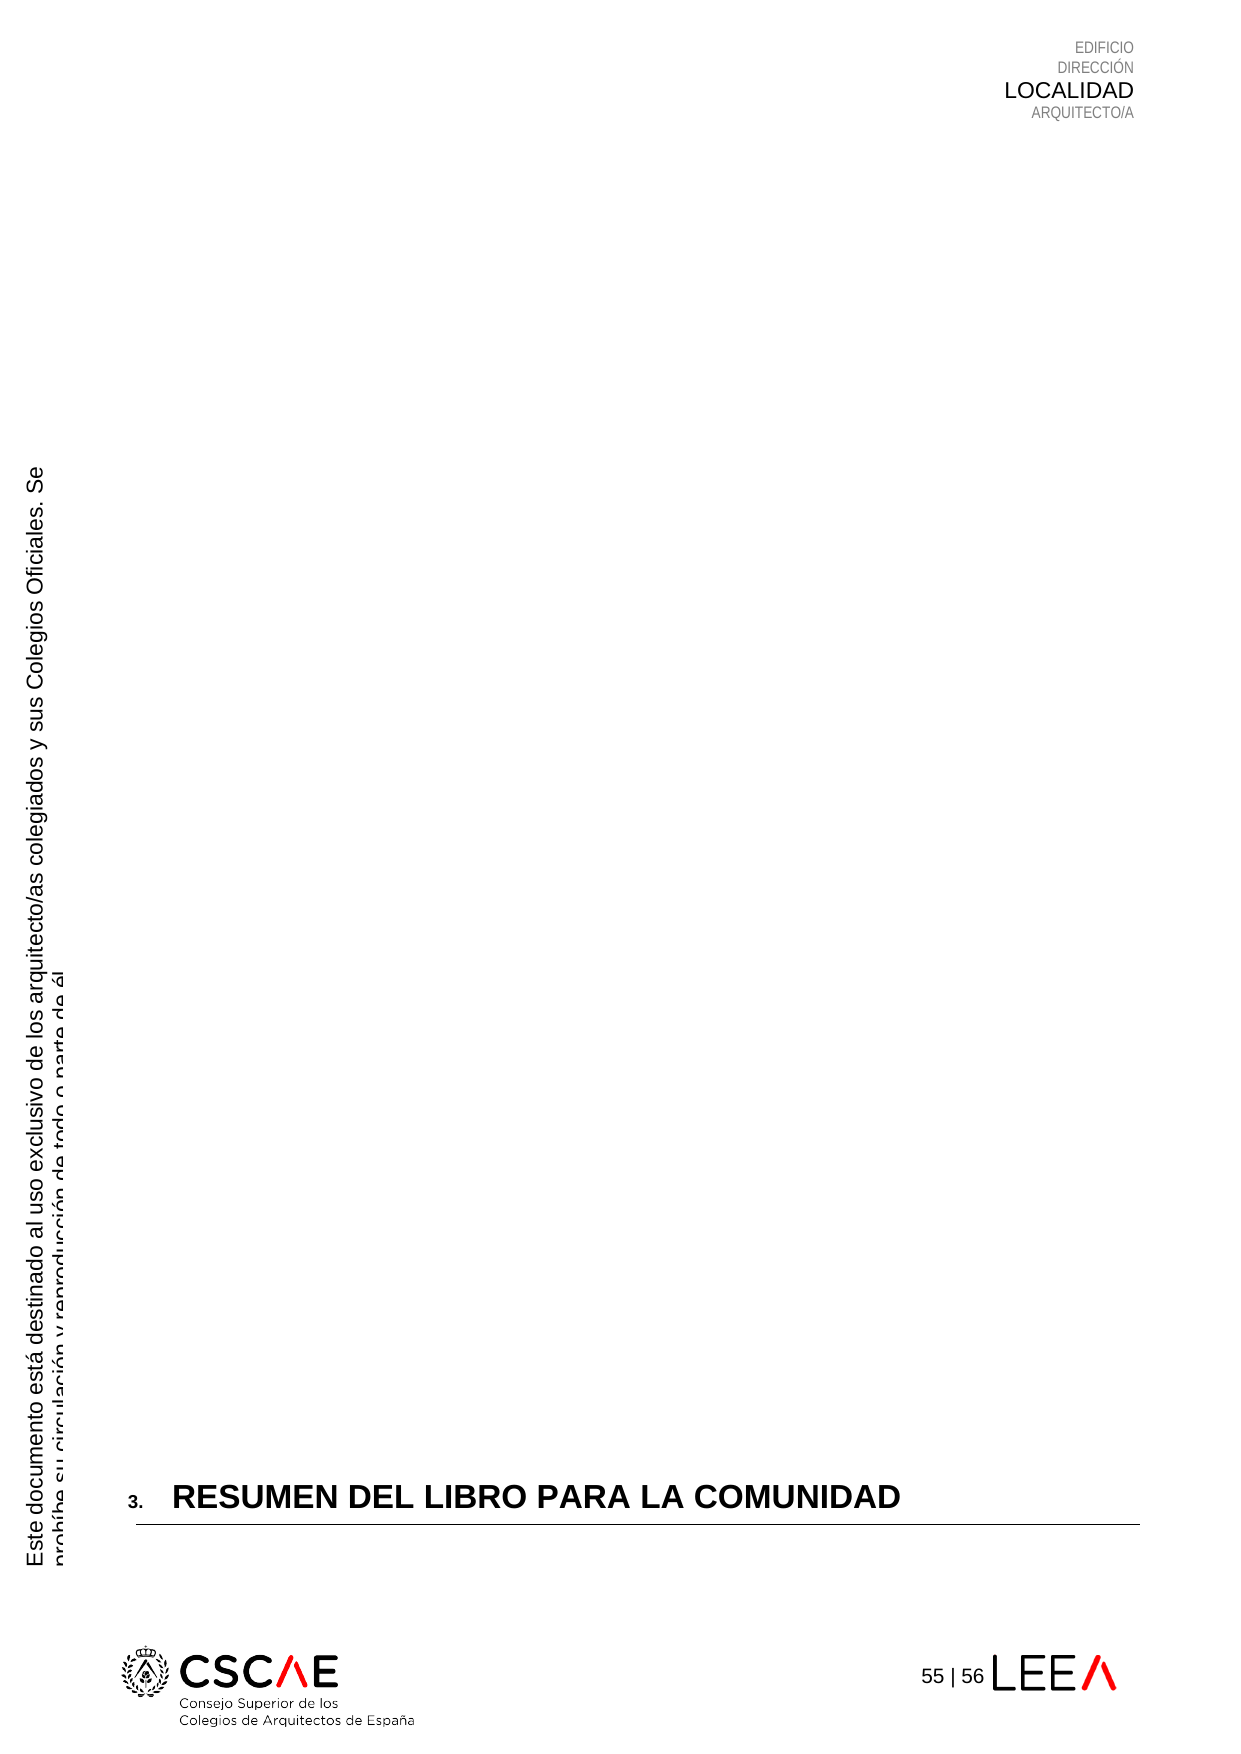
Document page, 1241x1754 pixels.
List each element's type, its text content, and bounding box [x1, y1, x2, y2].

picture [121, 1645, 414, 1727]
subtitle RESUMEN DEL LIBRO PARA LA COMUNIDAD [128, 1478, 1134, 1516]
picture [977, 1645, 1129, 1700]
